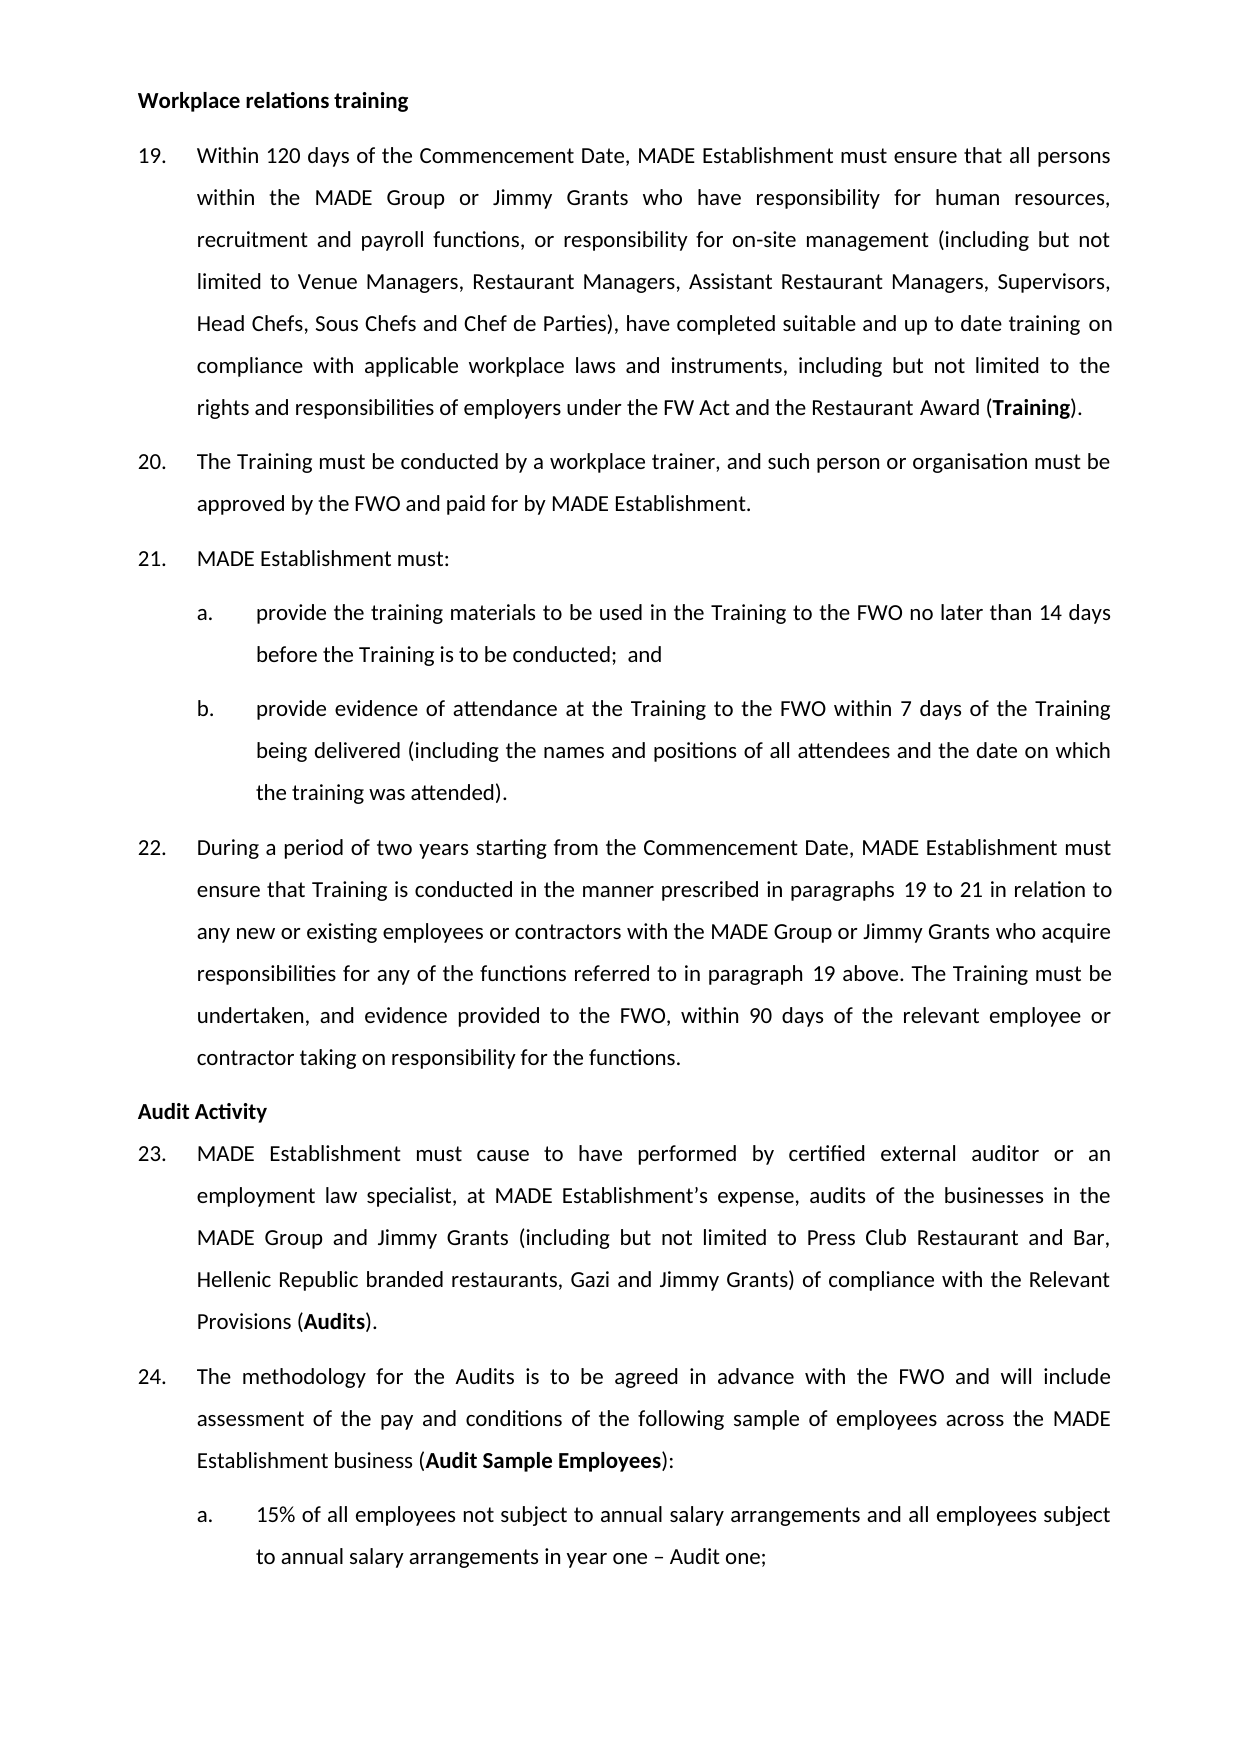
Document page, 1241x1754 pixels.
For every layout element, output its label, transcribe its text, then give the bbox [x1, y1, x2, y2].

list 15% of all employees not subject to annual salary arrangements and all employees subject to annual salary arrangements in year one – Audit one; [197, 1500, 1113, 1570]
list provide evidence of attendance at the Training to the FWO within 7 days of the Training being delivered (including the names and positions of all attendees and the date on which the training was attended). [197, 694, 1113, 807]
list During a period of two years starting from the Commencement Date, MADE Establishment must ensure that Training is conducted in the manner prescribed in paragraphs 19 to 21 in relation to any new or existing employees or contractors with the MADE Group or Jimmy Grants who acquire responsibilities for any of the functions referred to in paragraph 19 above. The Training must be undertaken, and evidence provided to the FWO, within 90 days of the relevant employee or contractor taking on responsibility for the functions. [138, 833, 1113, 1071]
list provide the training materials to be used in the Training to the FWO no later than 14 days before the Training is to be conducted; and [197, 598, 1113, 668]
list MADE Establishment must cause to have performed by certified external auditor or an employment law specialist, at MADE Establishment’s expense, audits of the businesses in the MADE Group and Jimmy Grants (including but not limited to Press Club Restaurant and Bar, Hellenic Republic branded restaurants, Gazi and Jimmy Grants) of compliance with the Relevant Provisions (Audits). [138, 1139, 1113, 1335]
list Within 120 days of the Commencement Date, MADE Establishment must ensure that all persons within the MADE Group or Jimmy Grants who have responsibility for human resources, recruitment and payroll functions, or responsibility for on-site management (including but not limited to Venue Managers, Restaurant Managers, Assistant Restaurant Managers, Supervisors, Head Chefs, Sous Chefs and Chef de Parties), have completed suitable and up to date training on compliance with applicable workplace laws and instruments, including but not limited to the rights and responsibilities of employers under the FW Act and the Restaurant Award (Training). [138, 141, 1113, 421]
text Audit Activity [138, 1097, 1113, 1125]
text Workplace relations training [138, 86, 1113, 114]
list The Training must be conducted by a workplace trainer, and such person or organisation must be approved by the FWO and paid for by MADE Establishment. [138, 447, 1113, 517]
list MADE Establishment must: [138, 544, 1113, 572]
list The methodology for the Audits is to be agreed in advance with the FWO and will include assessment of the pay and conditions of the following sample of employees across the MADE Establishment business (Audit Sample Employees): [138, 1362, 1113, 1474]
